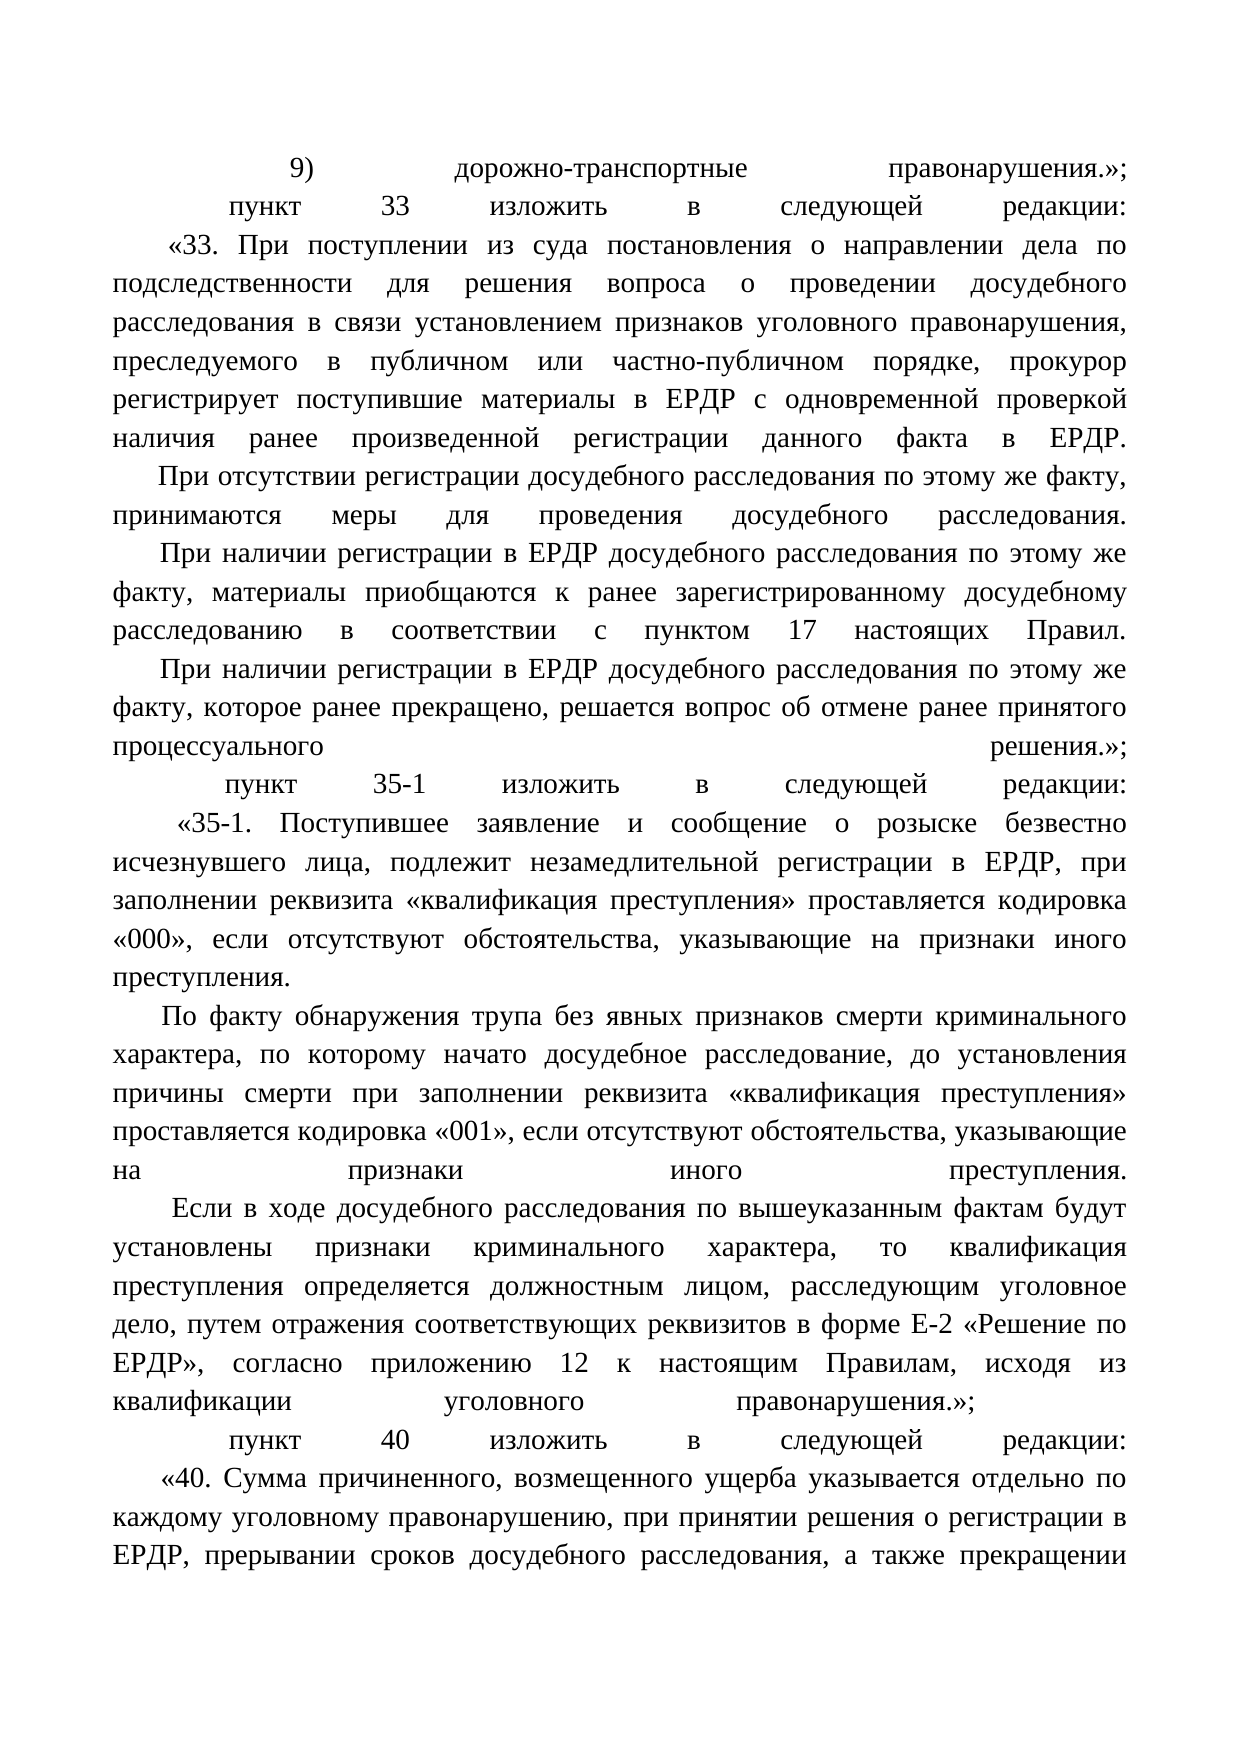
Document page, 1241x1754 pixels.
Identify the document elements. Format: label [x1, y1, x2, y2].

text [112, 150, 1128, 1571]
